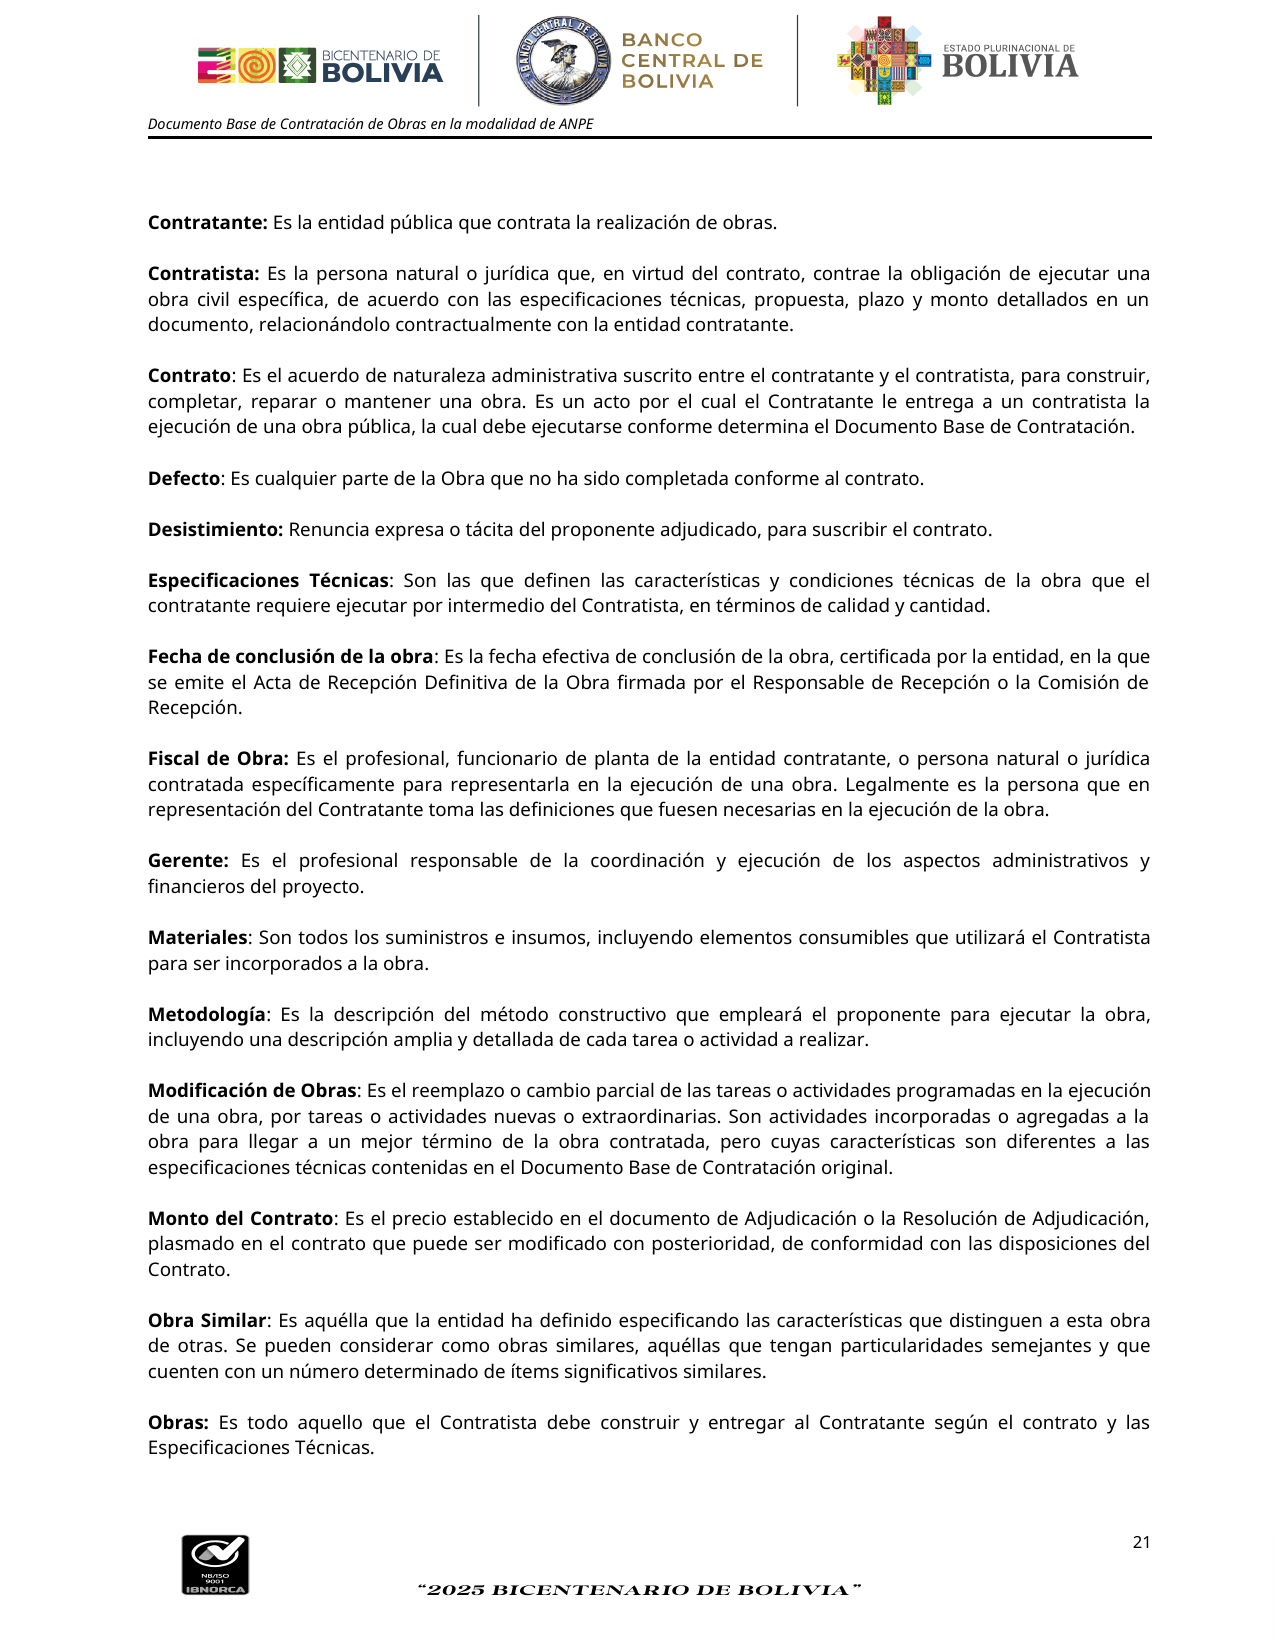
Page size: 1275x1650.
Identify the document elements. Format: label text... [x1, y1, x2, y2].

picture [0, 0, 1275, 109]
text Fiscal de Obra: Es el profesional, funcionario de planta de la entidad contratante, o persona natural o jurídica contratada específicamente para representarla en la ejecución de una obra. Legalmente es la persona que en representación del Contratante toma las definiciones que fuesen necesarias en la ejecución de la obra. [148, 746, 1152, 822]
text Contrato: Es el acuerdo de naturaleza administrativa suscrito entre el contratante y el contratista, para construir, completar, reparar o mantener una obra. Es un acto por el cual el Contratante le entrega a un contratista la ejecución de una obra pública, la cual debe ejecutarse conforme determina el Documento Base de Contratación. [148, 363, 1152, 439]
text Materiales: Son todos los suministros e insumos, incluyendo elementos consumibles que utilizará el Contratista para ser incorporados a la obra. [148, 924, 1152, 975]
text Obras: Es todo aquello que el Contratista debe construir y entregar al Contratante según el contrato y las Especificaciones Técnicas. [148, 1409, 1152, 1460]
text Especificaciones Técnicas: Son las que definen las características y condiciones técnicas de la obra que el contratante requiere ejecutar por intermedio del Contratista, en términos de calidad y cantidad. [148, 567, 1152, 618]
text Fecha de conclusión de la obra: Es la fecha efectiva de conclusión de la obra, certificada por la entidad, en la que se emite el Acta de Recepción Definitiva de la Obra firmada por el Responsable de Recepción o la Comisión de Recepción. [148, 643, 1152, 720]
text Desistimiento: Renuncia expresa o tácita del proponente adjudicado, para suscribir el contrato. [148, 516, 1152, 541]
text Contratista: Es la persona natural o jurídica que, en virtud del contrato, contrae la obligación de ejecutar una obra civil específica, de acuerdo con las especificaciones técnicas, propuesta, plazo y monto detallados en un documento, relacionándolo contractualmente con la entidad contratante. [148, 261, 1152, 337]
text Contratante: Es la entidad pública que contrata la realización de obras. [148, 210, 1152, 235]
text Monto del Contrato: Es el precio establecido en el documento de Adjudicación o la Resolución de Adjudicación, plasmado en el contrato que puede ser modificado con posterioridad, de conformidad con las disposiciones del Contrato. [148, 1205, 1152, 1282]
picture [1, 1533, 1275, 1643]
text Gerente: Es el profesional responsable de la coordinación y ejecución de los aspectos administrativos y financieros del proyecto. [148, 848, 1152, 899]
text Modificación de Obras: Es el reemplazo o cambio parcial de las tareas o actividades programadas en la ejecución de una obra, por tareas o actividades nuevas o extraordinarias. Son actividades incorporadas o agregadas a la obra para llegar a un mejor término de la obra contratada, pero cuyas características son diferentes a las especificaciones técnicas contenidas en el Documento Base de Contratación original. [148, 1077, 1152, 1179]
text Metodología: Es la descripción del método constructivo que empleará el proponente para ejecutar la obra, incluyendo una descripción amplia y detallada de cada tarea o actividad a realizar. [148, 1001, 1152, 1052]
text Defecto: Es cualquier parte de la Obra que no ha sido completada conforme al contrato. [148, 465, 1152, 490]
text Obra Similar: Es aquélla que la entidad ha definido especificando las características que distinguen a esta obra de otras. Se pueden considerar como obras similares, aquéllas que tengan particularidades semejantes y que cuenten con un número determinado de ítems significativos similares. [148, 1307, 1152, 1384]
